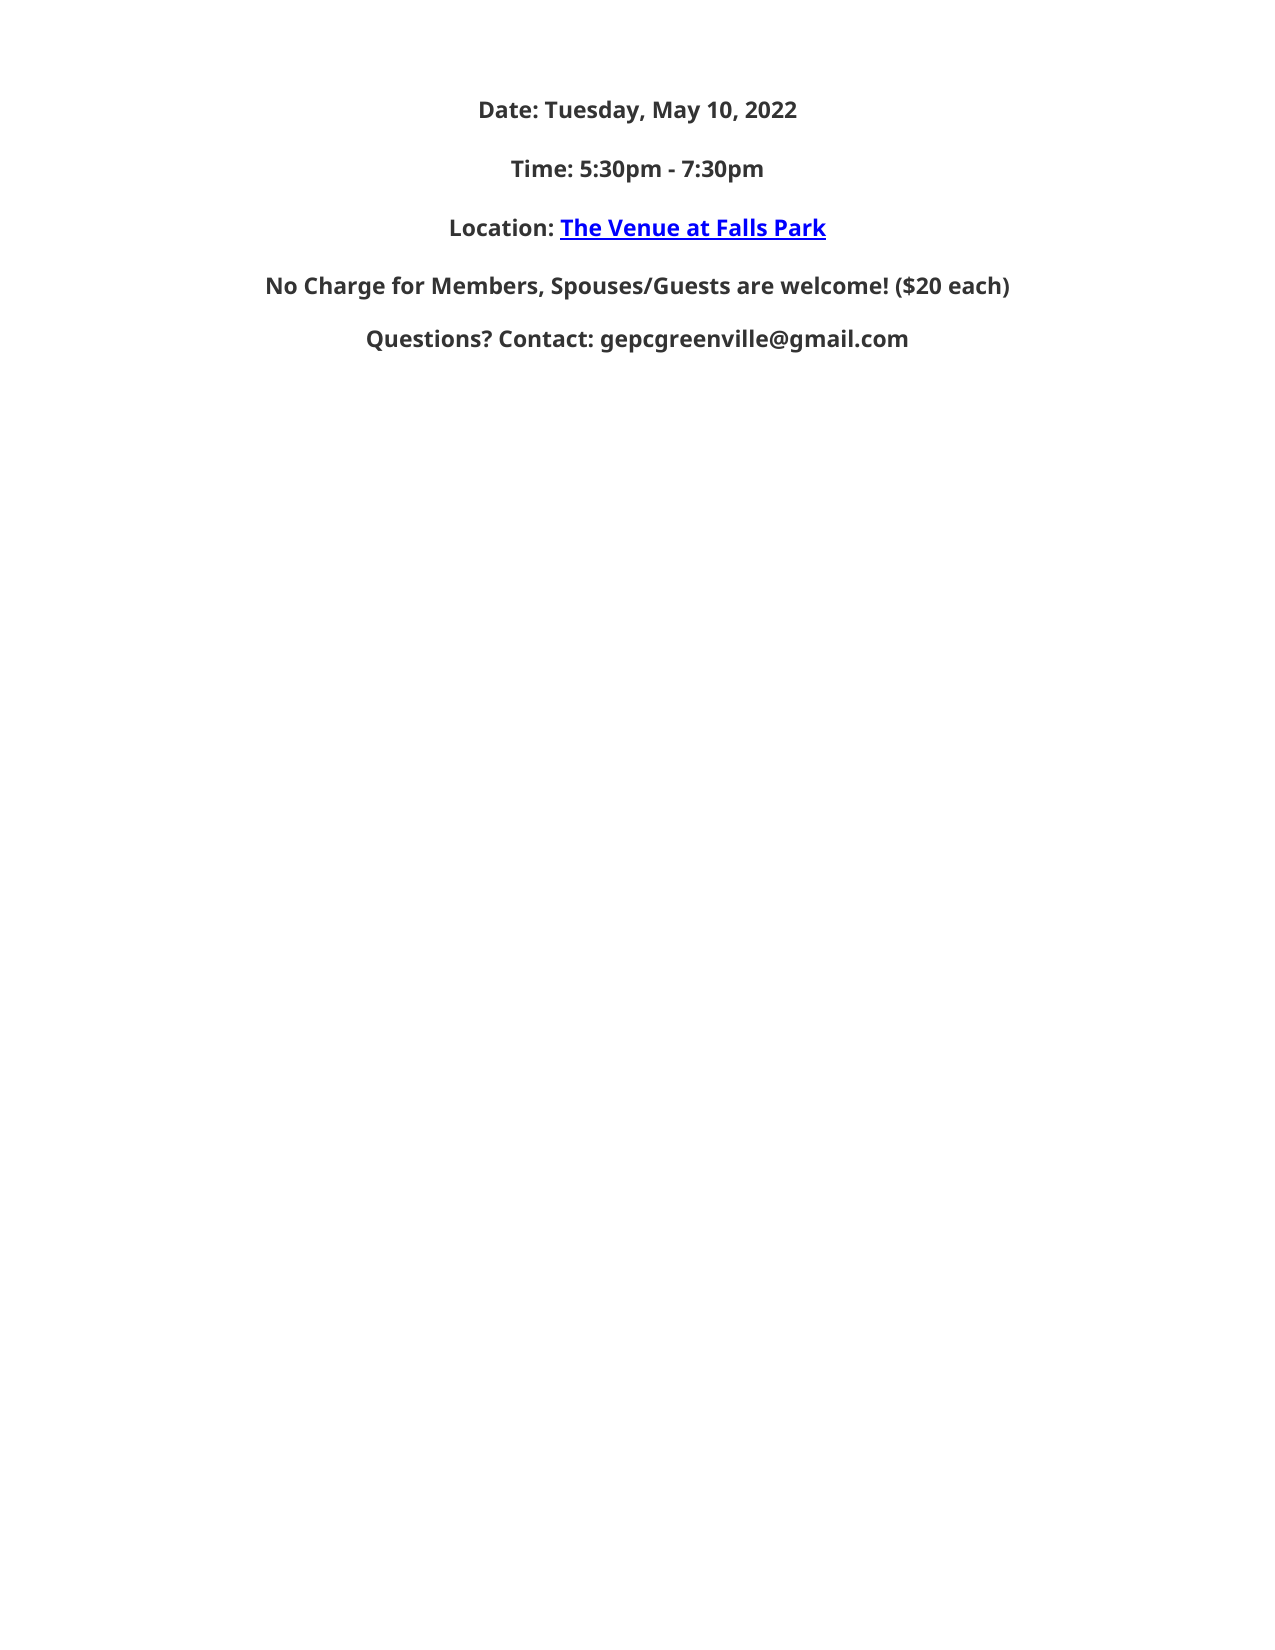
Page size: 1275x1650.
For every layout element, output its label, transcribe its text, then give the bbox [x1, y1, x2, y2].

text No Charge for Members, Spouses/Guests are welcome! ($20 each) [150, 270, 1125, 302]
text Date: Tuesday, May 10, 2022 [150, 94, 1125, 125]
text Questions? Contact: gepcgreenville@gmail.com [150, 323, 1125, 354]
text Time: 5:30pm - 7:30pm [150, 153, 1125, 184]
text Location: The Venue at Falls Park [150, 211, 1125, 243]
